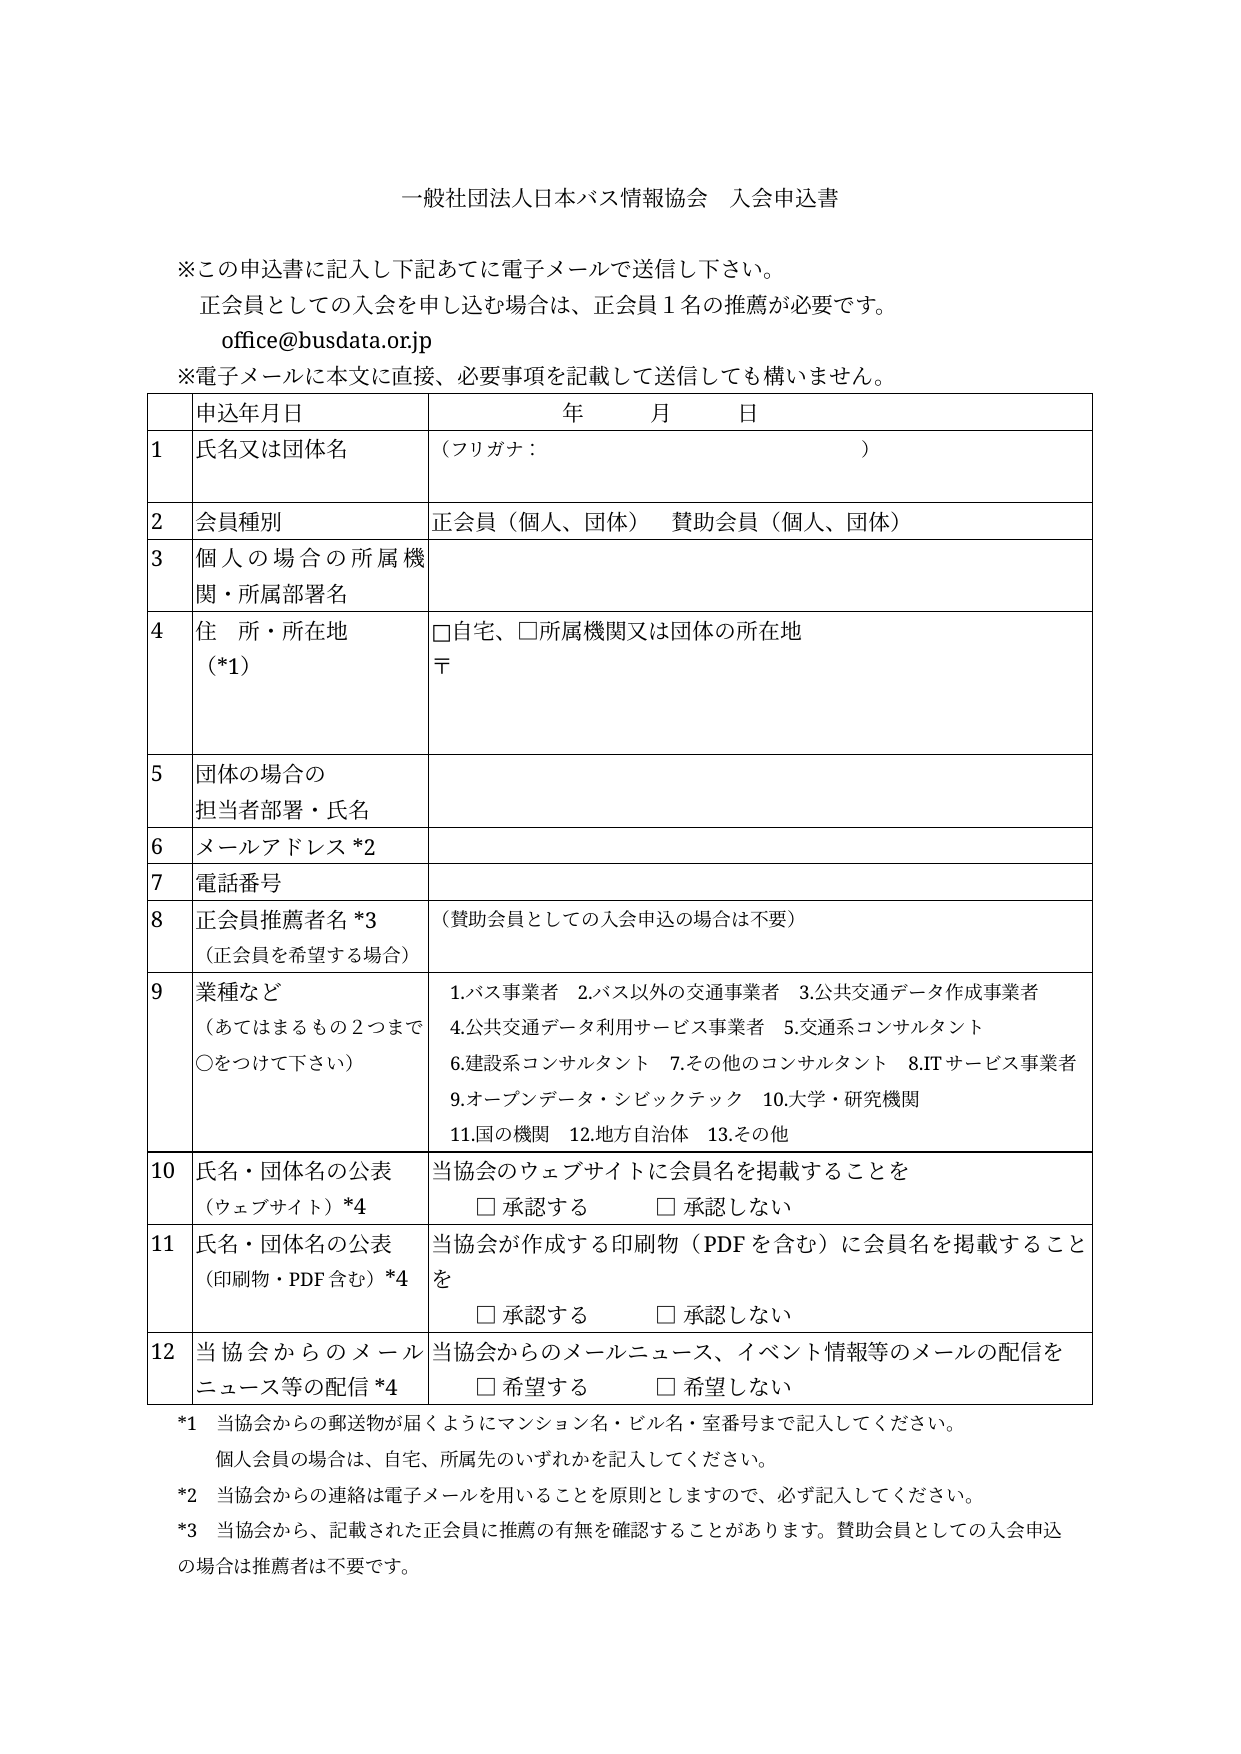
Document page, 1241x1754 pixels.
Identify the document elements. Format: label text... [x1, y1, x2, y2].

table_header 年 月 日 [429, 394, 1092, 429]
table_cell 業種など （あてはまるもの２つまで○をつけて下さい） [193, 973, 428, 1151]
table_cell 7 [148, 864, 192, 900]
table_cell 8 [148, 901, 192, 972]
table_cell 6 [148, 828, 192, 863]
text ※この申込書に記入し下記あてに電子メールで送信し下さい。 [177, 250, 1063, 286]
table_cell 正会員推薦者名 *3 （正会員を希望する場合） [193, 901, 428, 972]
table_cell 電話番号 [193, 864, 428, 900]
table_cell 3 [148, 540, 192, 611]
table_header [148, 394, 192, 429]
text office@busdata.or.jp [177, 322, 1063, 357]
text 正会員としての入会を申し込む場合は、正会員１名の推薦が必要です。 [177, 286, 1063, 322]
table_cell 当協会のウェブサイトに会員名を掲載することを □ 承認する □ 承認しない [429, 1153, 1092, 1224]
text 個人会員の場合は、自宅、所属先のいずれかを記入してください。 [177, 1441, 1063, 1476]
table_cell 4 [148, 612, 192, 754]
table_header 申込年月日 [193, 394, 428, 429]
table_cell 10 [148, 1153, 192, 1224]
table_cell 氏名・団体名の公表 （印刷物・PDF含む）*4 [193, 1225, 428, 1332]
table_cell 氏名・団体名の公表 （ウェブサイト）*4 [193, 1153, 428, 1224]
table_cell [429, 864, 1092, 900]
table_cell 個人の場合の所属機関・所属部署名 [193, 540, 428, 611]
table_cell [429, 540, 1092, 611]
table_cell 1.バス事業者 2.バス以外の交通事業者 3.公共交通データ作成事業者 4.公共交通データ利用サービス事業者 5.交通系コンサルタント 6.建設系コンサルタント 7.その他のコンサルタント 8.ITサービス事業者 9.オープンデータ・シビックテック 10.大学・研究機関 11.国の機関 12.地方自治体 13.その他 [429, 973, 1092, 1151]
table_cell （賛助会員としての入会申込の場合は不要） [429, 901, 1092, 972]
table_cell 正会員（個人、団体） 賛助会員（個人、団体） [429, 503, 1092, 538]
text *3 当協会から、記載された正会員に推薦の有無を確認することがあります。賛助会員としての入会申込の場合は推薦者は不要です。 [177, 1512, 1063, 1583]
text ※電子メールに本文に直接、必要事項を記載して送信しても構いません。 [177, 357, 1063, 393]
table_cell 当協会からのメールニュース、イベント情報等のメールの配信を □ 希望する □ 希望しない [429, 1333, 1092, 1404]
table_cell 5 [148, 755, 192, 827]
text 一般社団法人日本バス情報協会 入会申込書 [177, 179, 1063, 215]
table_cell 2 [148, 503, 192, 538]
table_cell □自宅、□所属機関又は団体の所在地 〒 [429, 612, 1092, 754]
table_cell 11 [148, 1225, 192, 1332]
table_cell 氏名又は団体名 [193, 431, 428, 502]
table_cell 住 所・所在地 （*1） [193, 612, 428, 754]
table_cell [429, 755, 1092, 827]
table_cell 当協会からのメールニュース等の配信 *4 [193, 1333, 428, 1404]
table_cell 会員種別 [193, 503, 428, 538]
text *2 当協会からの連絡は電子メールを用いることを原則としますので、必ず記入してください。 [177, 1476, 1063, 1512]
table_cell [429, 828, 1092, 863]
text *1 当協会からの郵送物が届くようにマンション名・ビル名・室番号まで記入してください。 [177, 1405, 1063, 1441]
table_cell 9 [148, 973, 192, 1151]
table_cell 1 [148, 431, 192, 502]
table_cell メールアドレス *2 [193, 828, 428, 863]
table_cell 12 [148, 1333, 192, 1404]
table_cell 団体の場合の 担当者部署・氏名 [193, 755, 428, 827]
table_cell 当協会が作成する印刷物（PDFを含む）に会員名を掲載することを □ 承認する □ 承認しない [429, 1225, 1092, 1332]
table_cell （フリガナ： ） [429, 431, 1092, 502]
